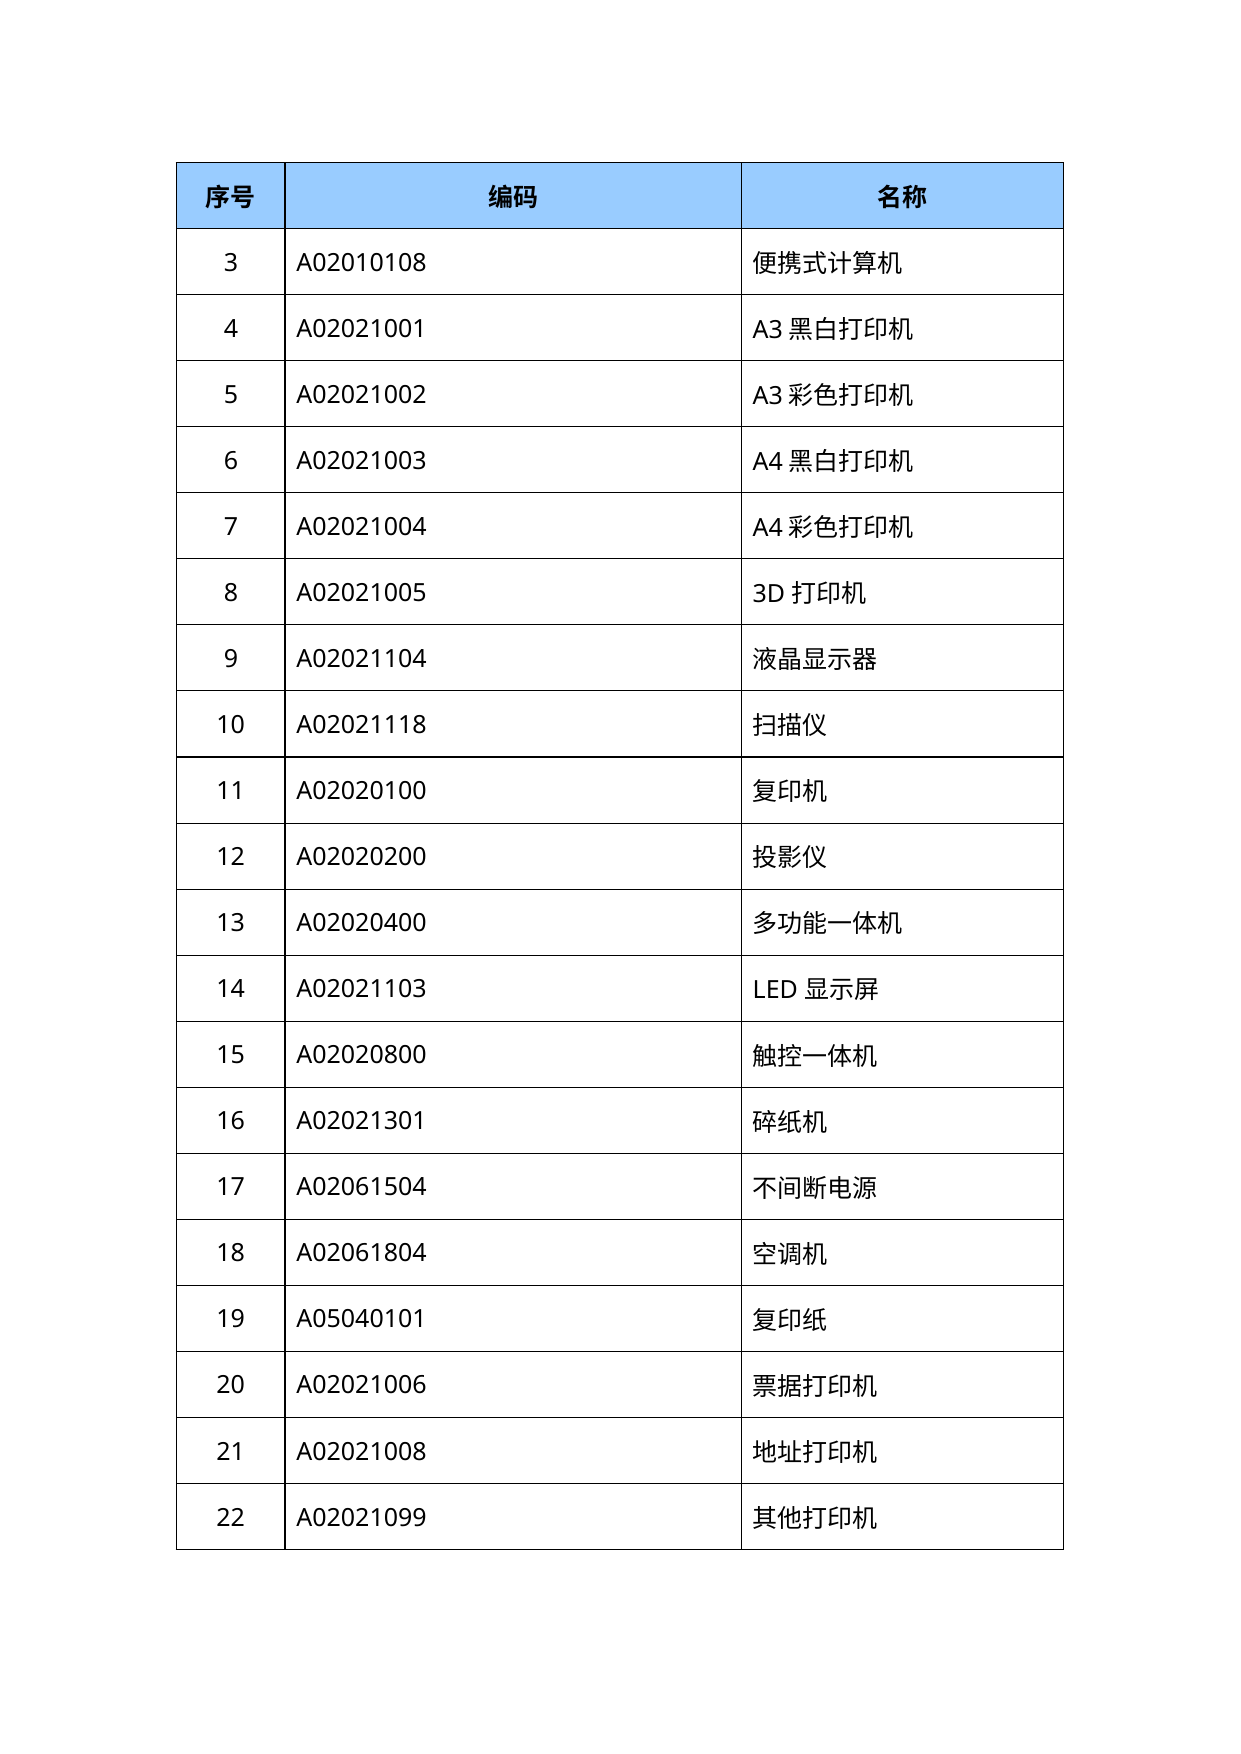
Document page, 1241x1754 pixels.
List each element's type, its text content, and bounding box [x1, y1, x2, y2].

table_cell 扫描仪 [742, 691, 1063, 756]
table_cell 多功能一体机 [742, 890, 1063, 954]
table_cell LED 显示屏 [742, 956, 1063, 1021]
table_cell 3 [177, 229, 284, 294]
table_cell 12 [177, 824, 284, 888]
table_cell 便携式计算机 [742, 229, 1063, 294]
table_cell 不间断电源 [742, 1154, 1063, 1219]
table_cell 票据打印机 [742, 1352, 1063, 1417]
table_cell 复印纸 [742, 1286, 1063, 1351]
table_cell 20 [177, 1352, 284, 1417]
table_cell A02021103 [286, 956, 741, 1021]
table_cell 13 [177, 890, 284, 954]
table_cell 投影仪 [742, 824, 1063, 888]
table_cell 复印机 [742, 758, 1063, 822]
table_cell A02020400 [286, 890, 741, 954]
table_cell A02021008 [286, 1418, 741, 1483]
table_cell 21 [177, 1418, 284, 1483]
table_cell 4 [177, 295, 284, 360]
table_cell A02021104 [286, 625, 741, 690]
table_cell A02010108 [286, 229, 741, 294]
table_cell 液晶显示器 [742, 625, 1063, 690]
table_cell A02021003 [286, 427, 741, 492]
table_cell A02061504 [286, 1154, 741, 1219]
table_cell 3D 打印机 [742, 559, 1063, 624]
table_cell 7 [177, 493, 284, 558]
table_cell A05040101 [286, 1286, 741, 1351]
table_cell 14 [177, 956, 284, 1021]
table_header 名称 [742, 163, 1063, 228]
table_cell A02021301 [286, 1088, 741, 1153]
table_cell A02020200 [286, 824, 741, 888]
table_cell 地址打印机 [742, 1418, 1063, 1483]
table_cell 19 [177, 1286, 284, 1351]
table_cell 空调机 [742, 1220, 1063, 1285]
table_cell A02020800 [286, 1022, 741, 1087]
table_cell 10 [177, 691, 284, 756]
table_cell A02021002 [286, 361, 741, 426]
table_cell 22 [177, 1484, 284, 1549]
table_header 序号 [177, 163, 284, 228]
table_cell A4黑白打印机 [742, 427, 1063, 492]
table_cell A02021006 [286, 1352, 741, 1417]
table_cell 11 [177, 758, 284, 822]
table_cell A3彩色打印机 [742, 361, 1063, 426]
table_cell 15 [177, 1022, 284, 1087]
table_cell 5 [177, 361, 284, 426]
table_cell A02021099 [286, 1484, 741, 1549]
table_cell 触控一体机 [742, 1022, 1063, 1087]
table_cell 碎纸机 [742, 1088, 1063, 1153]
table_cell A02021004 [286, 493, 741, 558]
table_cell 16 [177, 1088, 284, 1153]
table_cell A02021001 [286, 295, 741, 360]
table_cell A02021005 [286, 559, 741, 624]
table_cell 17 [177, 1154, 284, 1219]
table_cell 其他打印机 [742, 1484, 1063, 1549]
table_cell 6 [177, 427, 284, 492]
table_cell A02021118 [286, 691, 741, 756]
table_header 编码 [286, 163, 741, 228]
table_cell 8 [177, 559, 284, 624]
table_cell A02061804 [286, 1220, 741, 1285]
table_cell A4彩色打印机 [742, 493, 1063, 558]
table_cell 18 [177, 1220, 284, 1285]
table_cell 9 [177, 625, 284, 690]
table_cell A02020100 [286, 758, 741, 822]
table_cell A3黑白打印机 [742, 295, 1063, 360]
